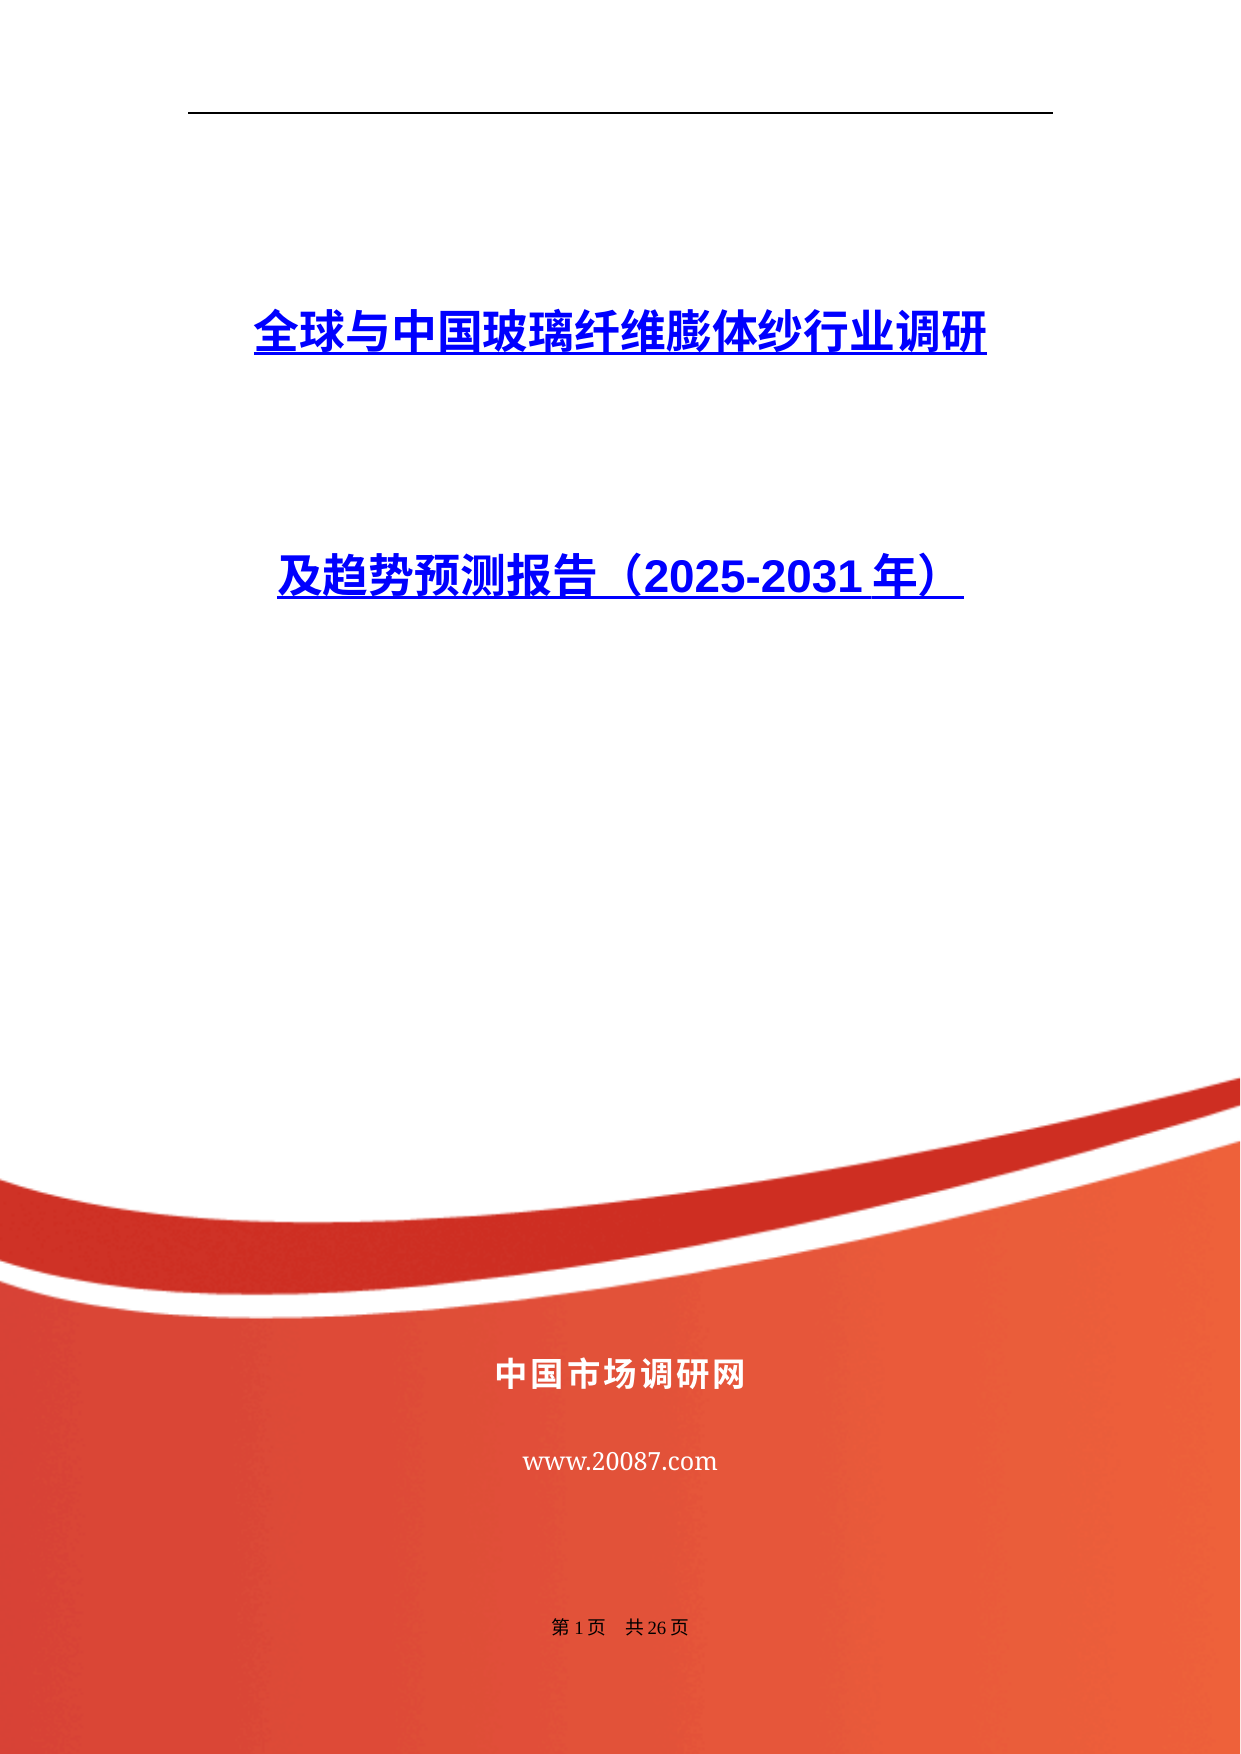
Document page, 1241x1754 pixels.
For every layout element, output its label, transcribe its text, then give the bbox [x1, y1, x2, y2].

table_header 全球与中国玻璃纤维膨体纱行业调研及趋势预测报告（2025-2031年） [188, 207, 1053, 773]
text www.20087.com [187, 1428, 1053, 1493]
subtitle 中国市场调研网 [187, 1339, 1053, 1404]
picture [0, 1006, 1241, 1754]
